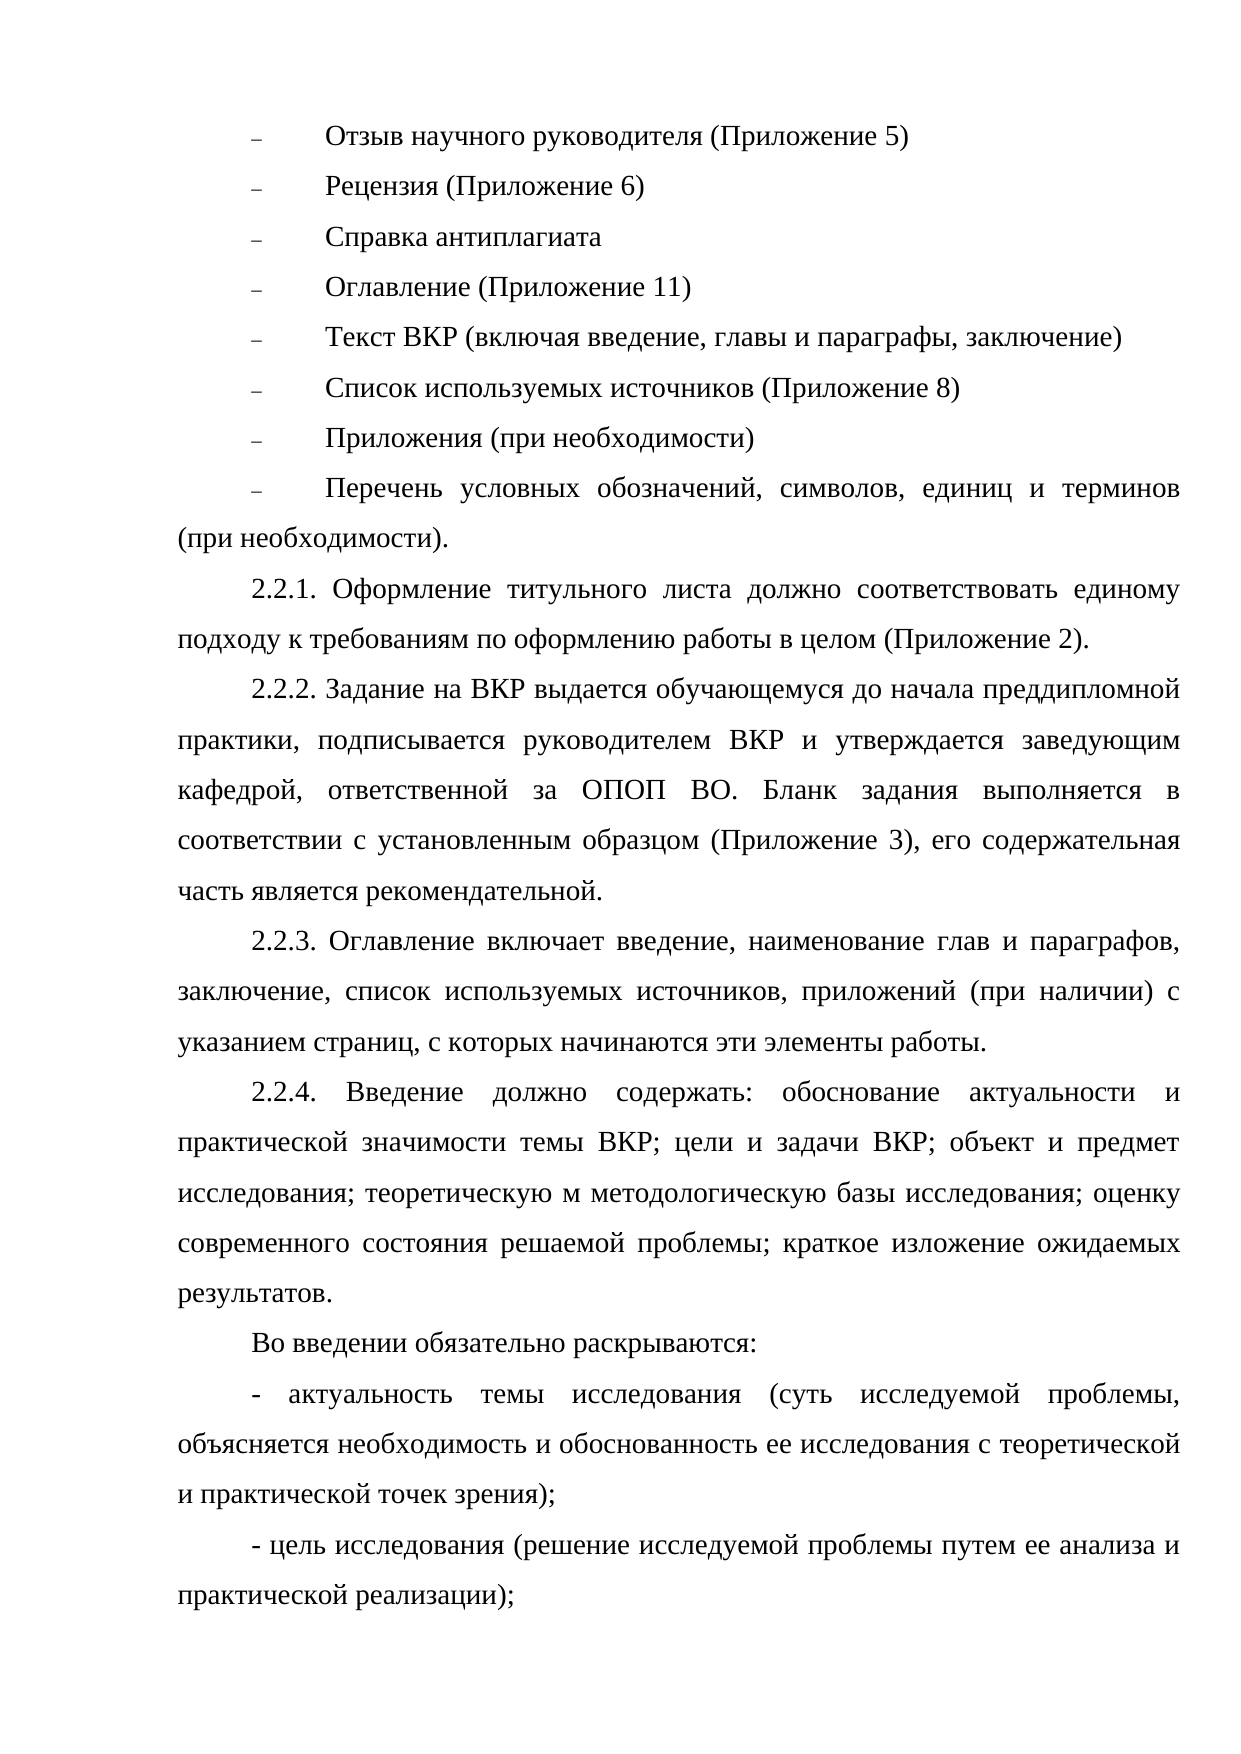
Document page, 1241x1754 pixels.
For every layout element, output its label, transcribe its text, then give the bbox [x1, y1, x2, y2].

list Рецензия (Приложение 6) [177, 168, 1181, 202]
text 2.2.2. Задание на ВКР выдается обучающемуся до начала преддипломной практики, подписывается руководителем ВКР и утверждается заведующим кафедрой, ответственной за ОПОП ВО. Бланк задания выполняется в соответствии с установленным образцом (Приложение 3), его содержательная часть является рекомендательной. [177, 672, 1181, 906]
text 2.2.1. Оформление титульного листа должно соответствовать единому подходу к требованиям по оформлению работы в целом (Приложение 2). [177, 571, 1181, 655]
list Список используемых источников (Приложение 8) [177, 370, 1181, 403]
list Справка антиплагиата [177, 219, 1181, 252]
text Во введении обязательно раскрываются: [177, 1326, 1181, 1359]
list Приложения (при необходимости) [177, 420, 1181, 453]
text 2.2.3. Оглавление включает введение, наименование глав и параграфов, заключение, список используемых источников, приложений (при наличии) с указанием страниц, с которых начинаются эти элементы работы. [177, 923, 1181, 1057]
text - цель исследования (решение исследуемой проблемы путем ее анализа и практической реализации); [177, 1527, 1181, 1611]
text 2.2.4. Введение должно содержать: обоснование актуальности и практической значимости темы ВКР; цели и задачи ВКР; объект и предмет исследования; теоретическую м методологическую базы исследования; оценку современного состояния решаемой проблемы; краткое изложение ожидаемых результатов. [177, 1074, 1181, 1309]
list Перечень условных обозначений, символов, единиц и терминов (при необходимости). [177, 470, 1181, 554]
list Текст ВКР (включая введение, главы и параграфы, заключение) [177, 319, 1181, 353]
list Оглавление (Приложение 11) [177, 269, 1181, 303]
text - актуальность темы исследования (суть исследуемой проблемы, объясняется необходимость и обоснованность ее исследования с теоретической и практической точек зрения); [177, 1376, 1181, 1510]
list Отзыв научного руководителя (Приложение 5) [177, 118, 1181, 152]
